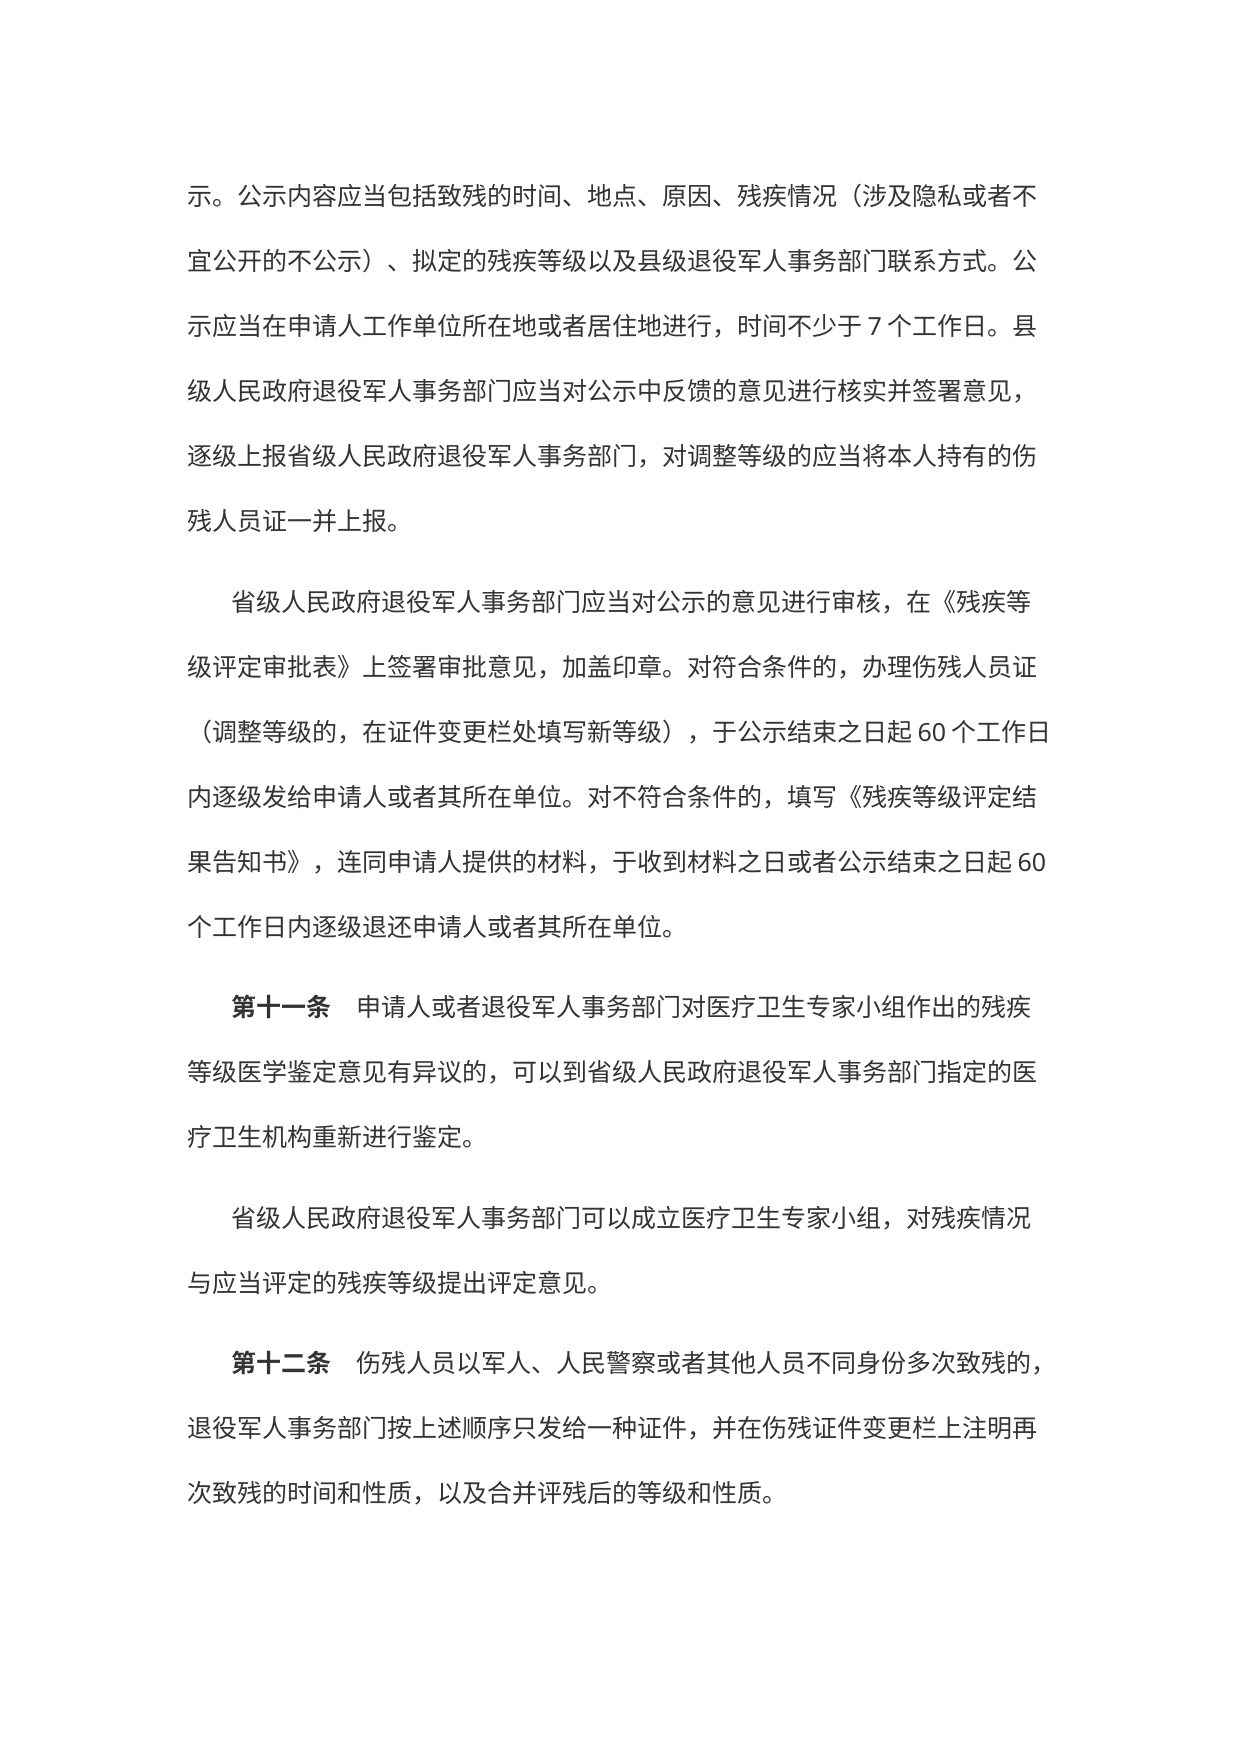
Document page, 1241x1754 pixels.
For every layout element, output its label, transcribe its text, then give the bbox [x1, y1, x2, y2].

text 省级人民政府退役军人事务部门应当对公示的意见进行审核，在《残疾等级评定审批表》上签署审批意见，加盖印章。对符合条件的，办理伤残人员证（调整等级的，在证件变更栏处填写新等级），于公示结束之日起60个工作日内逐级发给申请人或者其所在单位。对不符合条件的，填写《残疾等级评定结果告知书》，连同申请人提供的材料，于收到材料之日或者公示结束之日起60个工作日内逐级退还申请人或者其所在单位。 [187, 568, 1053, 958]
text 第十二条 伤残人员以军人、人民警察或者其他人员不同身份多次致残的，退役军人事务部门按上述顺序只发给一种证件，并在伤残证件变更栏上注明再次致残的时间和性质，以及合并评残后的等级和性质。 [187, 1329, 1053, 1524]
text 第十一条 申请人或者退役军人事务部门对医疗卫生专家小组作出的残疾等级医学鉴定意见有异议的，可以到省级人民政府退役军人事务部门指定的医疗卫生机构重新进行鉴定。 [187, 973, 1053, 1168]
text 省级人民政府退役军人事务部门可以成立医疗卫生专家小组，对残疾情况与应当评定的残疾等级提出评定意见。 [187, 1184, 1053, 1314]
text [187, 162, 1053, 552]
